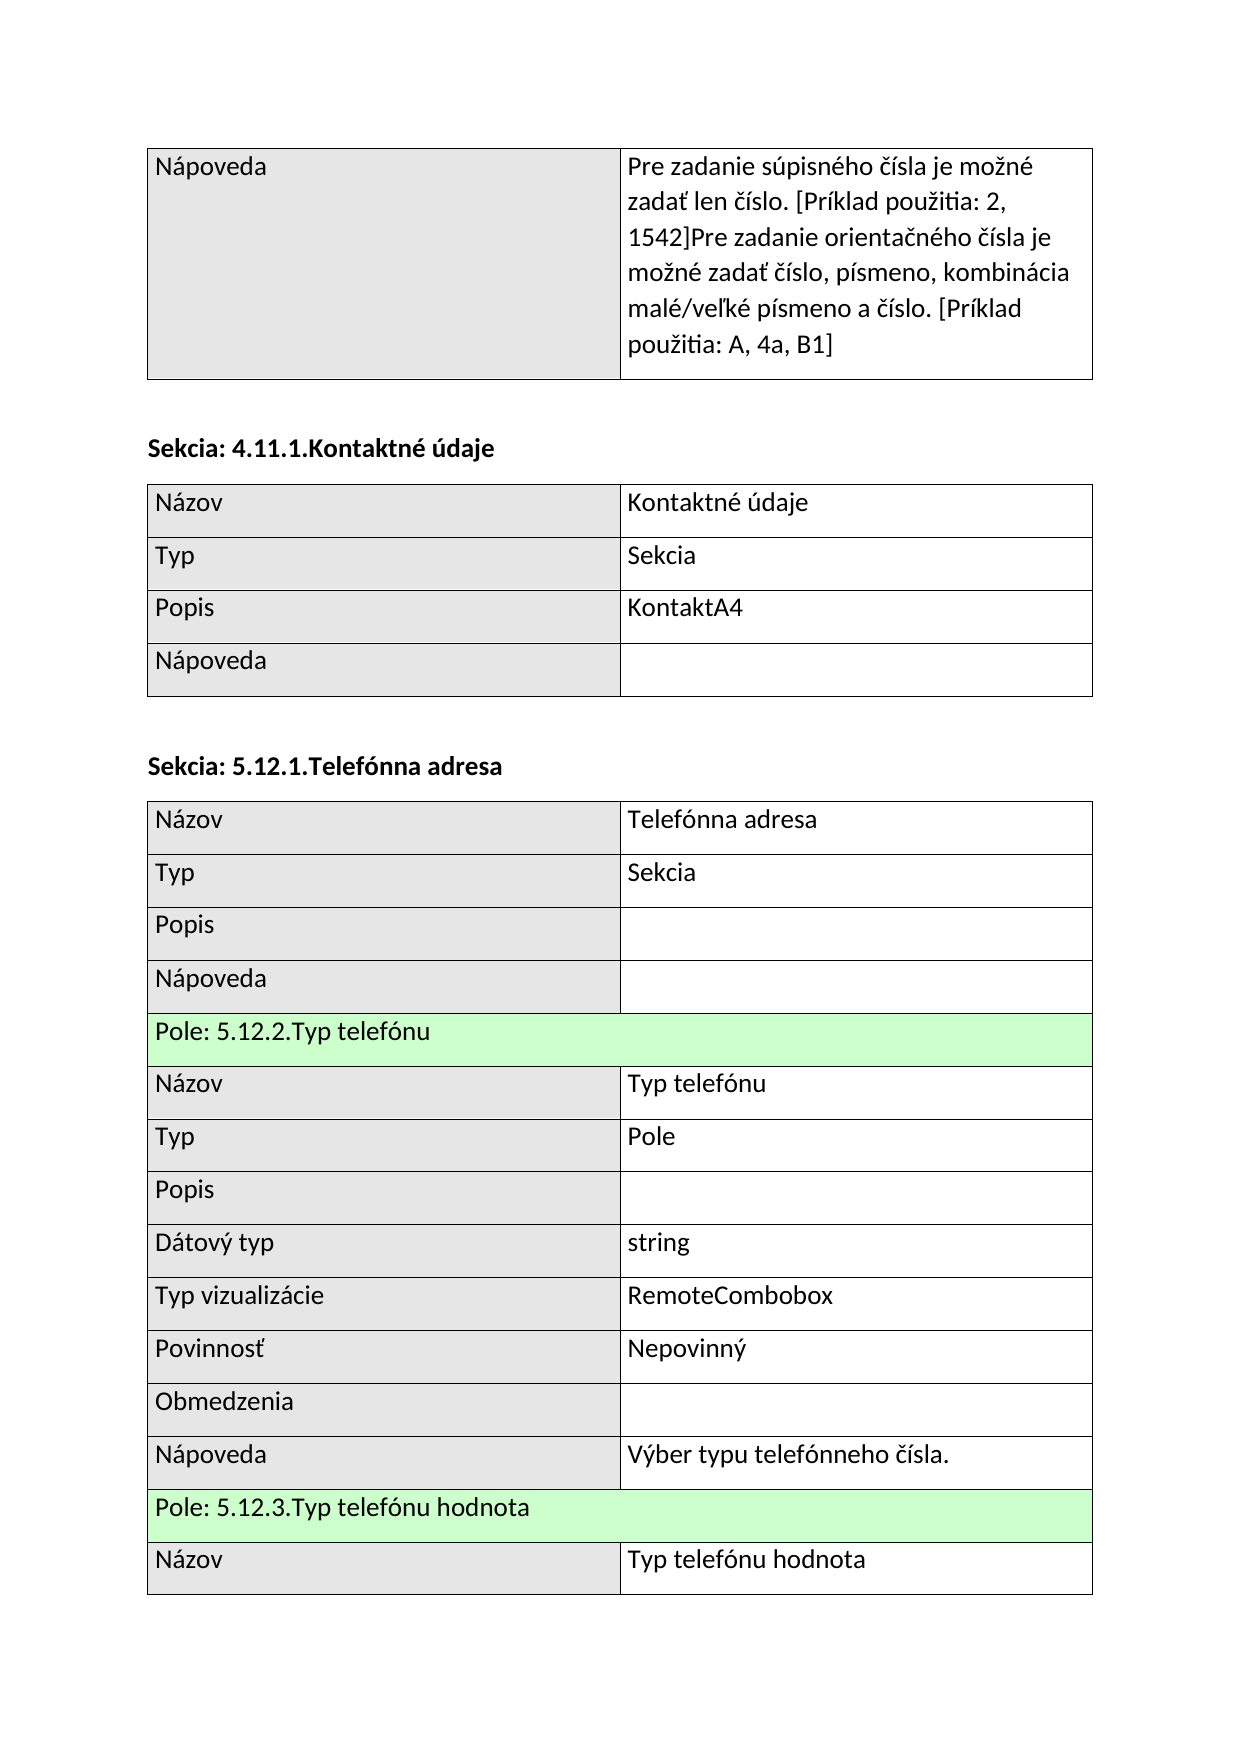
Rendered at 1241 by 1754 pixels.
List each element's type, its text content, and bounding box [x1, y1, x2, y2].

table_cell RemoteCombobox [621, 1278, 1092, 1330]
table_cell Názov [148, 1067, 620, 1118]
text Sekcia: 5.12.1.Telefónna adresa [148, 749, 1093, 782]
table_cell Nápoveda [148, 961, 620, 1013]
table_header Názov [148, 485, 620, 537]
table_cell Popis [148, 908, 620, 960]
table_cell Typ telefónu [621, 1067, 1092, 1118]
table_cell Typ telefónu hodnota [621, 1543, 1092, 1594]
table_cell Výber typu telefónneho čísla. [621, 1437, 1092, 1489]
table_cell Typ [148, 1120, 620, 1171]
table_cell Popis [148, 591, 620, 642]
table_cell KontaktA4 [621, 591, 1092, 642]
table_cell [621, 1384, 1092, 1436]
table_cell Nápoveda [148, 644, 620, 696]
table_cell Pole: 5.12.2.Typ telefónu [148, 1014, 1092, 1066]
table_cell Typ vizualizácie [148, 1278, 620, 1330]
table_header Kontaktné údaje [621, 485, 1092, 537]
table_header Telefónna adresa [621, 802, 1092, 854]
table_cell Názov [148, 1543, 620, 1594]
table_cell [621, 908, 1092, 960]
table_cell Pole [621, 1120, 1092, 1171]
table_cell Popis [148, 1172, 620, 1224]
table_cell Sekcia [621, 855, 1092, 907]
table_header Názov [148, 802, 620, 854]
table_cell Typ [148, 538, 620, 589]
table_cell Nápoveda [148, 149, 620, 378]
table_cell Obmedzenia [148, 1384, 620, 1436]
table_cell Typ [148, 855, 620, 907]
table_cell Povinnosť [148, 1331, 620, 1383]
table_cell [621, 644, 1092, 696]
table_cell [621, 961, 1092, 1013]
text Sekcia: 4.11.1.Kontaktné údaje [148, 432, 1093, 465]
table_cell Dátový typ [148, 1225, 620, 1277]
table_cell Sekcia [621, 538, 1092, 589]
table_cell Nepovinný [621, 1331, 1092, 1383]
table_cell [621, 1172, 1092, 1224]
table_cell Pre zadanie súpisného čísla je možné zadať len číslo. [Príklad použitia: 2, 1542]Pre zadanie orientačného čísla je možné zadať číslo, písmeno, kombinácia malé/veľké písmeno a číslo. [Príklad použitia: A, 4a, B1] [621, 149, 1092, 378]
table_cell string [621, 1225, 1092, 1277]
table_cell Pole: 5.12.3.Typ telefónu hodnota [148, 1490, 1092, 1542]
table_cell Nápoveda [148, 1437, 620, 1489]
